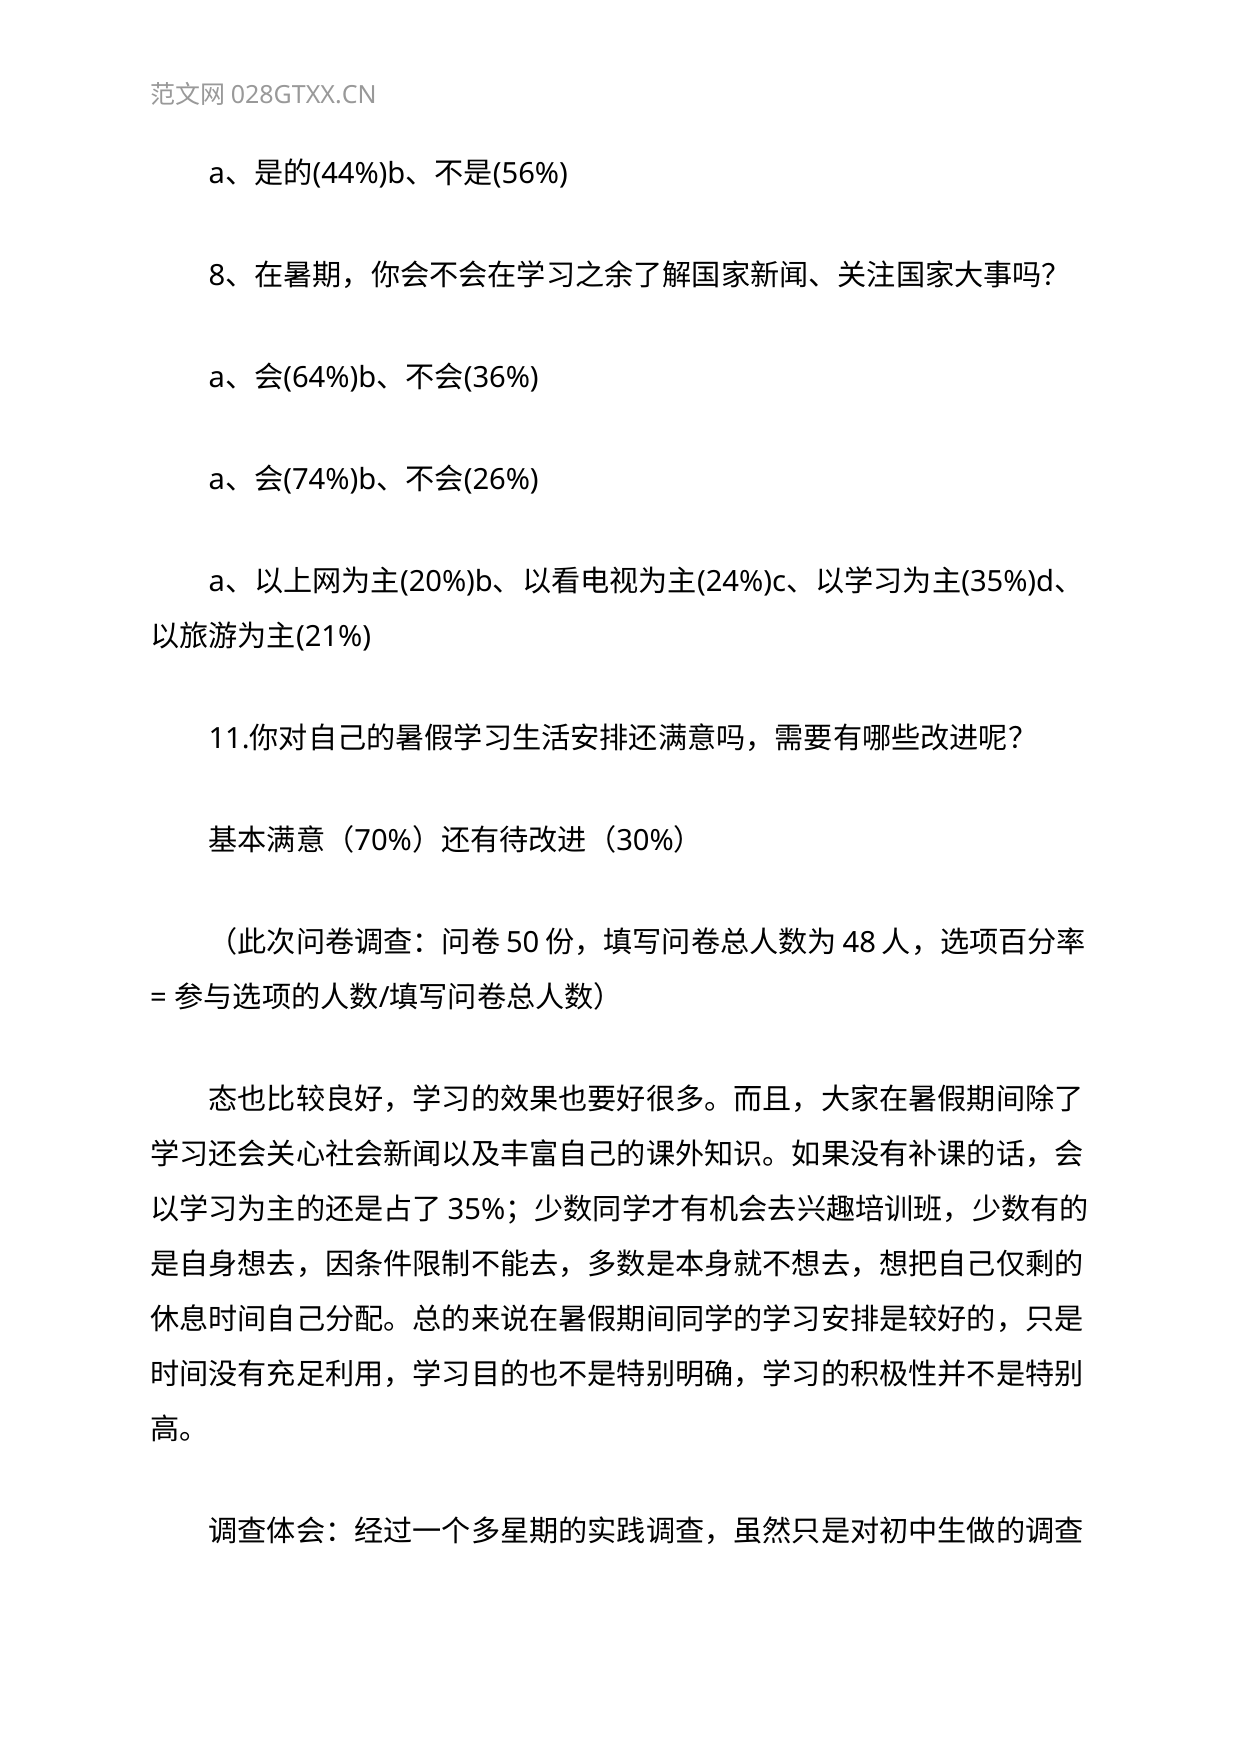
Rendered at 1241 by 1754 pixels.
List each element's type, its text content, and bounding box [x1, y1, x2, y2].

text a、是的(44%)b、不是(56%) [150, 150, 1090, 192]
text a、会(64%)b、不会(36%) [150, 354, 1090, 396]
text 8、在暑期，你会不会在学习之余了解国家新闻、关注国家大事吗？ [150, 252, 1090, 294]
text （此次问卷调查：问卷50份，填写问卷总人数为48人，选项百分率= 参与选项的人数/填写问卷总人数） [150, 919, 1090, 1016]
text 态也比较良好，学习的效果也要好很多。而且，大家在暑假期间除了学习还会关心社会新闻以及丰富自己的课外知识。如果没有补课的话，会以学习为主的还是占了35%；少数同学才有机会去兴趣培训班，少数有的是自身想去，因条件限制不能去，多数是本身就不想去，想把自己仅剩的休息时间自己分配。总的来说在暑假期间同学的学习安排是较好的，只是时间没有充足利用，学习目的也不是特别明确，学习的积极性并不是特别高。 [150, 1076, 1090, 1448]
text 基本满意（70%）还有待改进（30%） [150, 817, 1090, 859]
text a、以上网为主(20%)b、以看电视为主(24%)c、以学习为主(35%)d、以旅游为主(21%) [150, 558, 1090, 655]
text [150, 1507, 1090, 1549]
text a、会(74%)b、不会(26%) [150, 456, 1090, 498]
text 11.你对自己的暑假学习生活安排还满意吗，需要有哪些改进呢？ [150, 715, 1090, 757]
